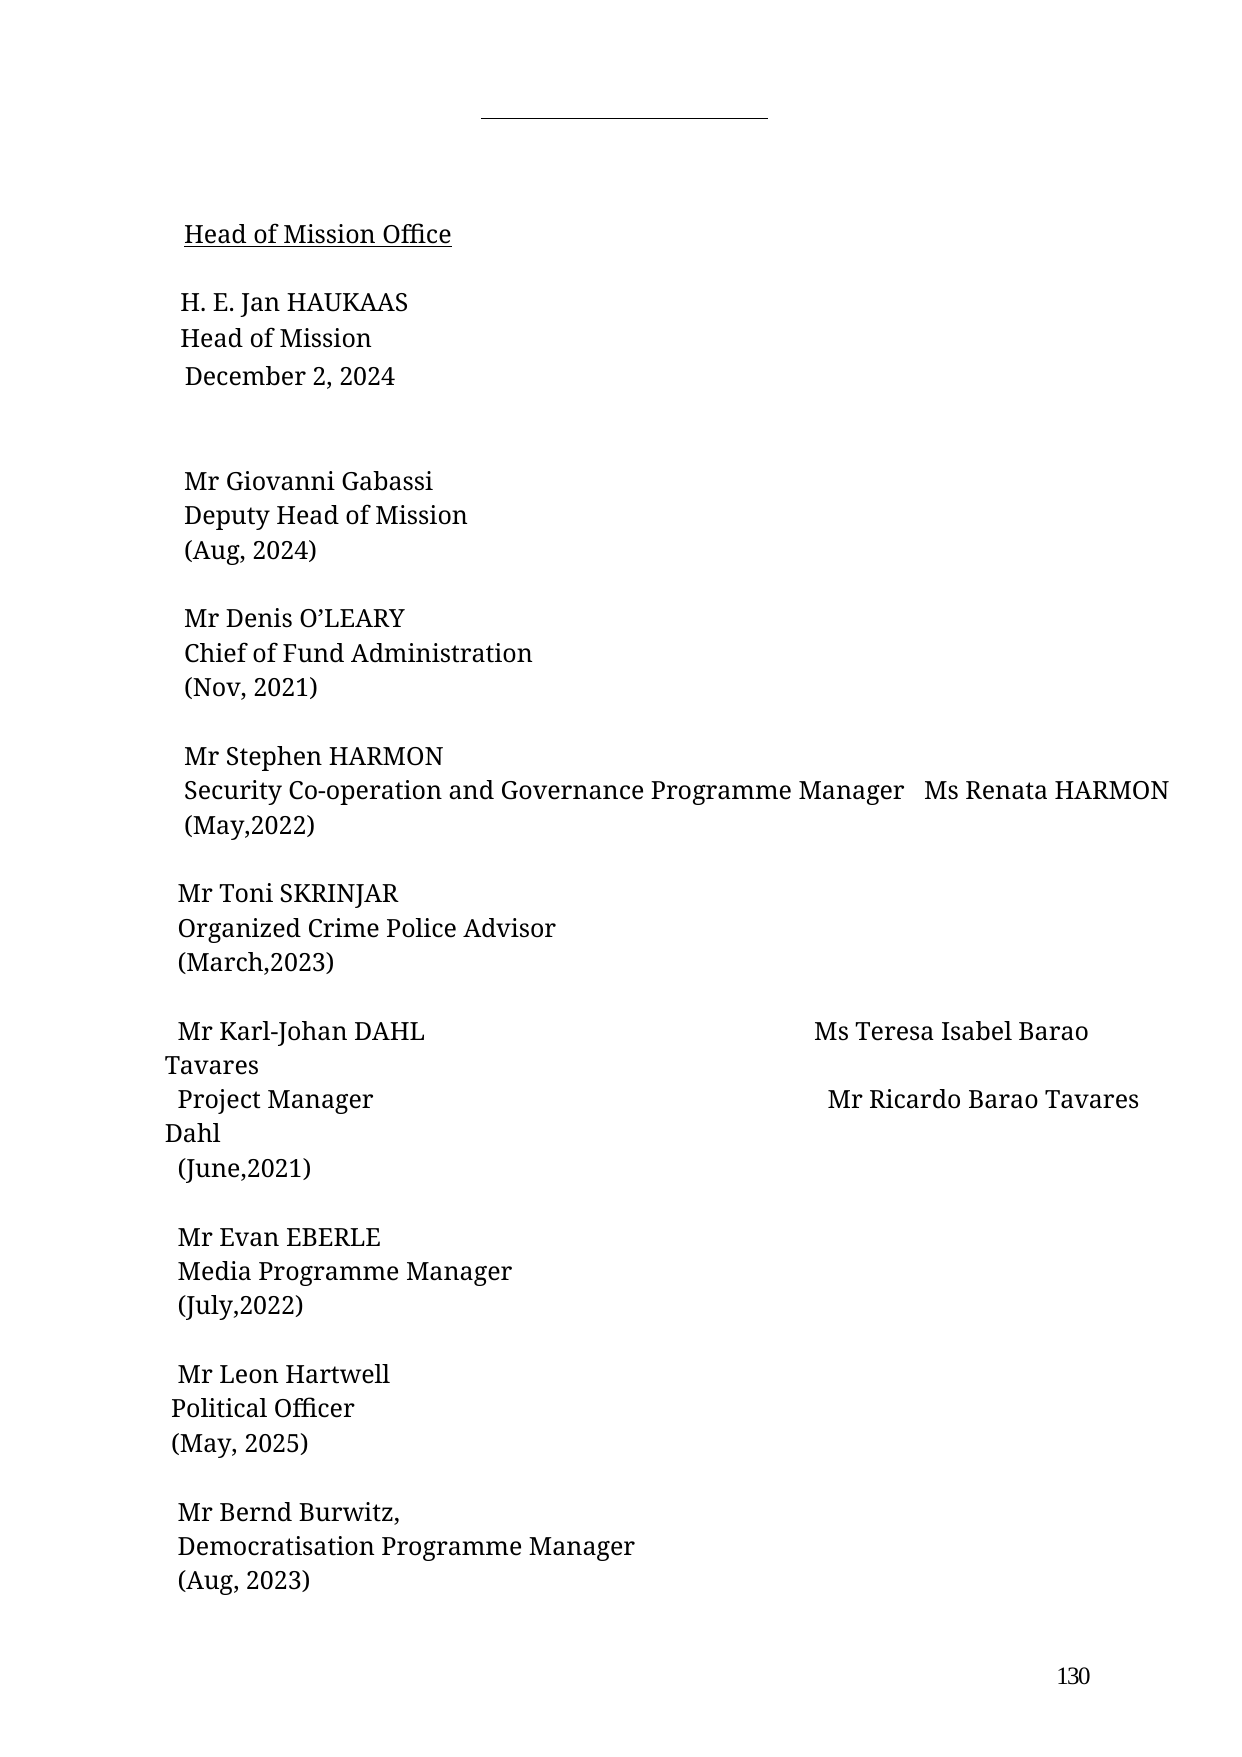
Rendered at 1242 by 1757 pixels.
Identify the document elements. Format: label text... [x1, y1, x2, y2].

text Mr Denis O’LEARY [164, 601, 1175, 635]
text Political Officer [164, 1391, 1175, 1425]
text Mr Evan EBERLE [164, 1219, 1175, 1253]
text Mr Bernd Burwitz, [164, 1494, 1175, 1528]
text Deputy Head of Mission [164, 498, 1175, 532]
text Security Co-operation and Governance Programme Manager Ms Renata HARMON [164, 773, 1175, 807]
text (June,2021) [164, 1151, 1175, 1184]
text Media Programme Manager [164, 1254, 1175, 1288]
text Mr Giovanni Gabassi [164, 464, 1175, 498]
text Mr Toni SKRINJAR [164, 876, 1175, 910]
text (Aug, 2024) [164, 532, 1175, 566]
text (July,2022) [164, 1288, 1175, 1322]
text December 2, 2024 [152, 359, 1175, 393]
text H. E. Jan HAUKAAS [180, 284, 1242, 318]
text Head of Mission [180, 321, 524, 355]
text Mr Karl-Johan DAHL Ms Teresa Isabel Barao Tavares [164, 1014, 1175, 1082]
text (May, 2025) [164, 1426, 1175, 1459]
text Project Manager Mr Ricardo Barao Tavares Dahl [164, 1082, 1175, 1150]
text Mr Stephen HARMON [164, 739, 1175, 773]
text (May,2022) [164, 807, 1175, 841]
text Chief of Fund Administration [164, 636, 1175, 669]
text Head of Mission Office [164, 217, 1175, 251]
text Democratisation Programme Manager [164, 1529, 1175, 1563]
text Mr Leon Hartwell [164, 1357, 1175, 1391]
text (Aug, 2023) [164, 1563, 1175, 1597]
text Organized Crime Police Advisor [164, 911, 1175, 944]
text (March,2023) [164, 945, 1175, 979]
text (Nov, 2021) [164, 670, 1175, 704]
